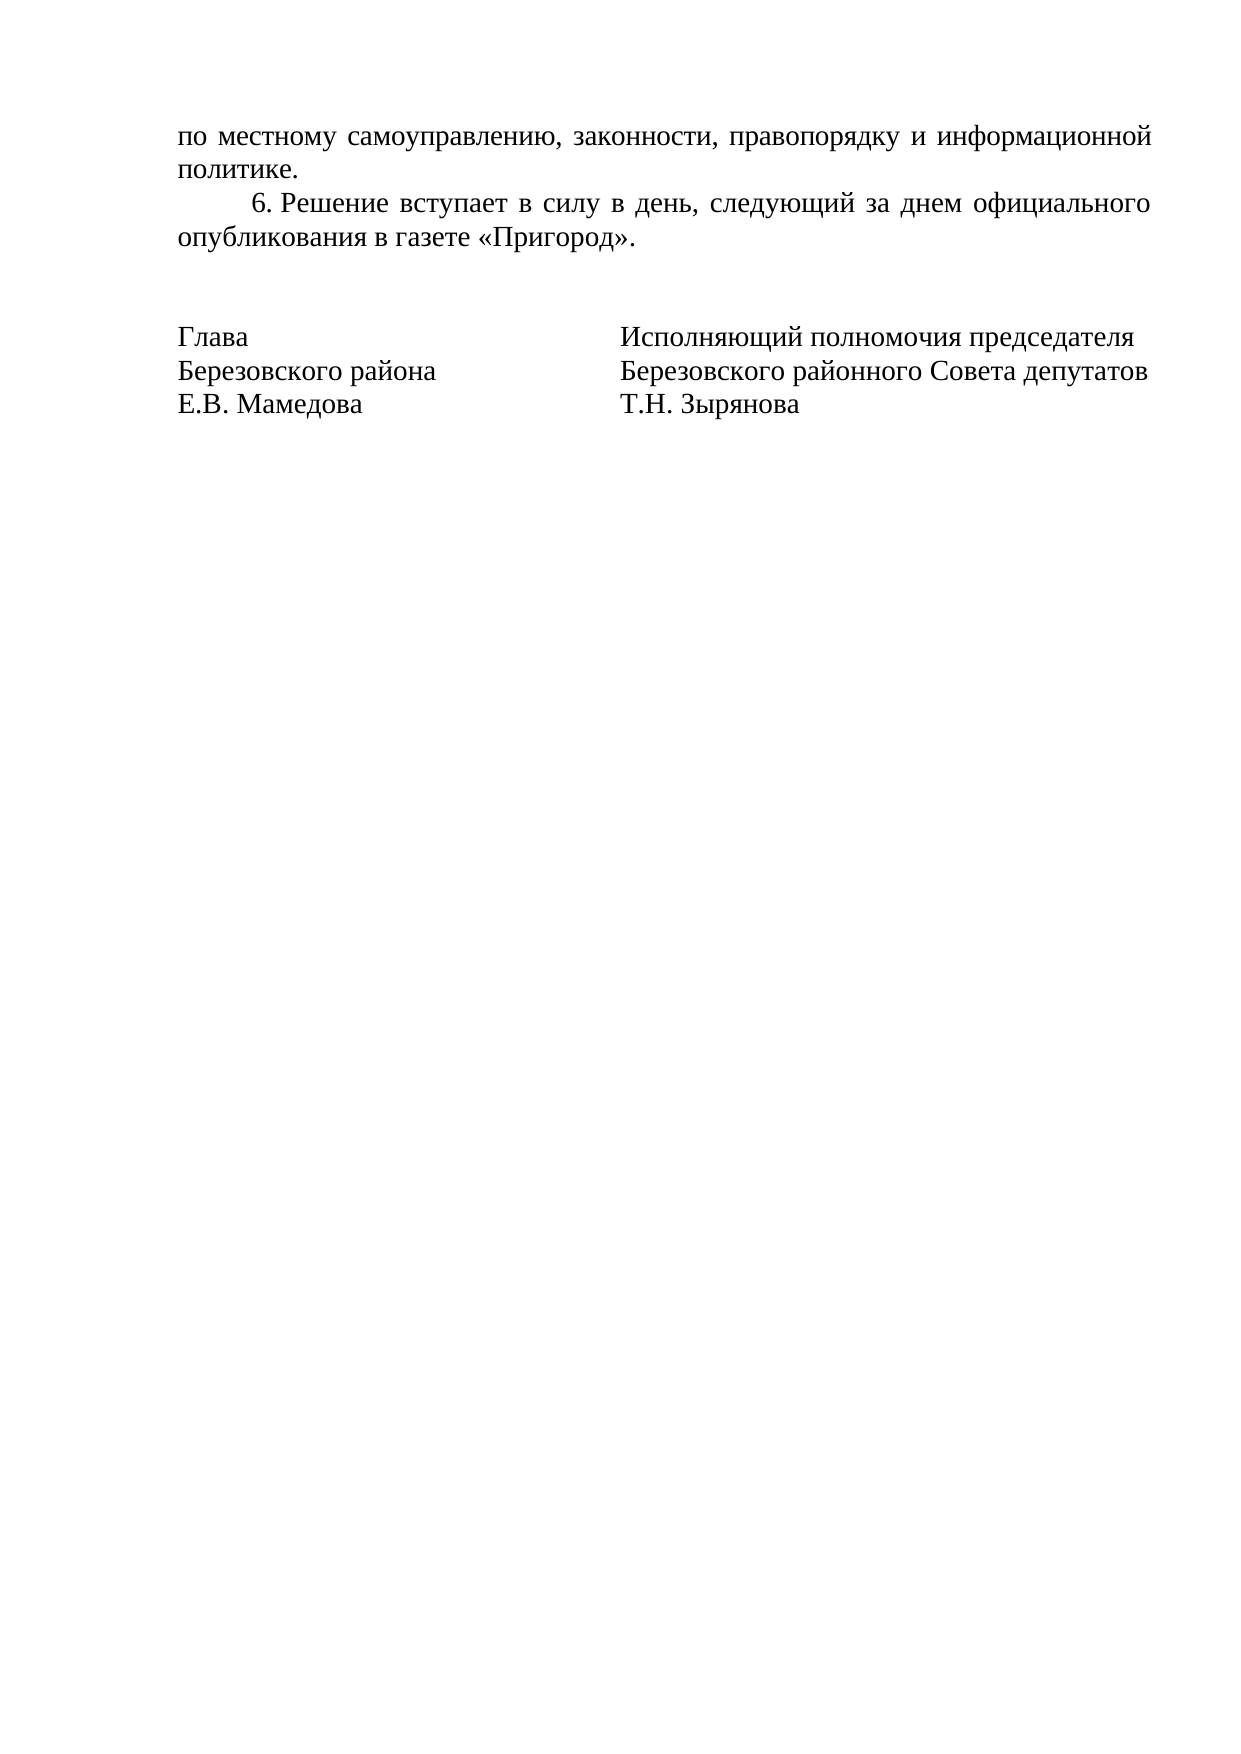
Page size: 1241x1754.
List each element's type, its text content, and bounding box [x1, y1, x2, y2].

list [177, 118, 1152, 185]
list Решение вступает в силу в день, следующий за днем официального опубликования в газете «Пригород». [177, 185, 1152, 252]
text Глава Исполняющий полномочия председателя [177, 319, 1152, 353]
text Е.В. Мамедова Т.Н. Зырянова [177, 386, 1152, 420]
text Березовского района Березовского районного Совета депутатов [177, 353, 1152, 386]
